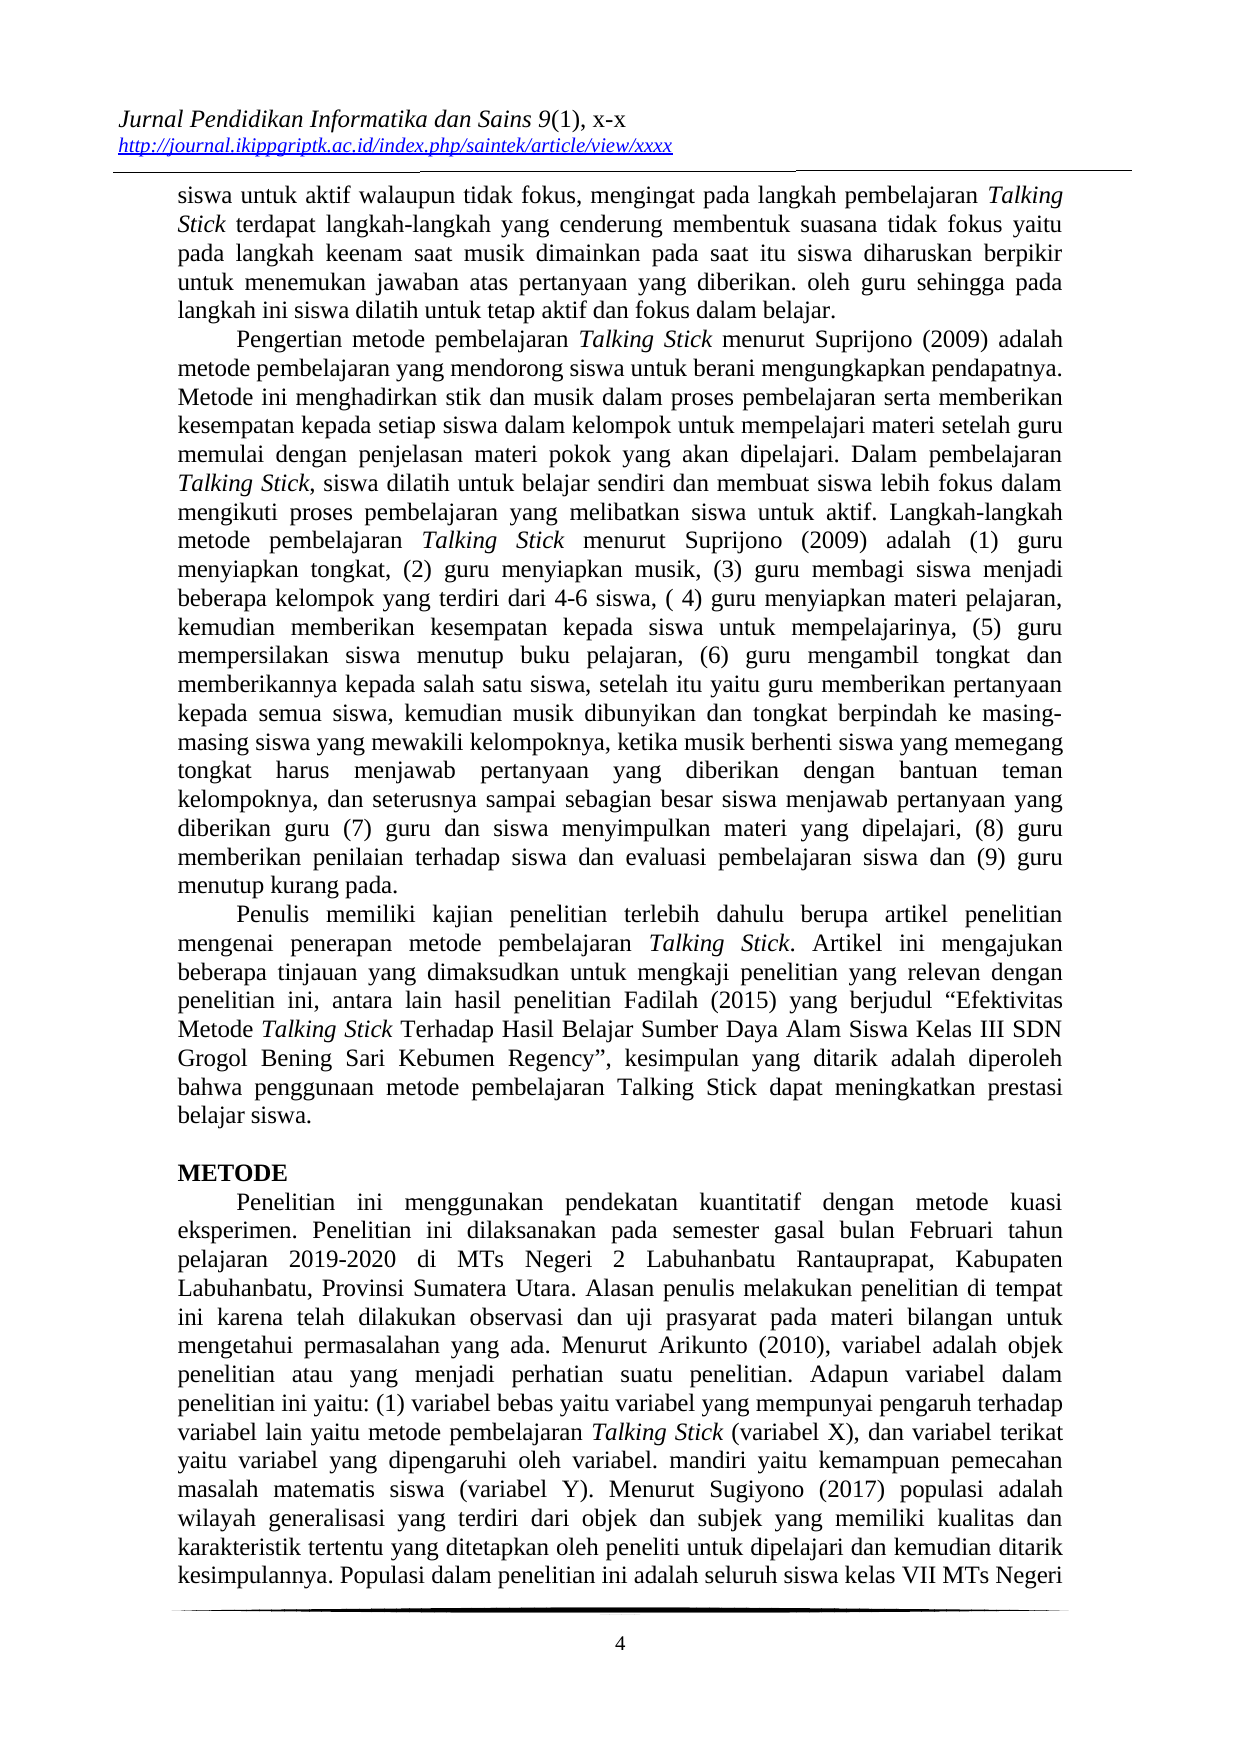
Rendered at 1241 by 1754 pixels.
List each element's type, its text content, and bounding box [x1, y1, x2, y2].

picture [171, 1606, 1069, 1615]
text METODE [177, 1158, 1063, 1187]
text Pengertian metode pembelajaran Talking Stick menurut Suprijono (2009) adalah metode pembelajaran yang mendorong siswa untuk berani mengungkapkan pendapatnya. Metode ini menghadirkan stik dan musik dalam proses pembelajaran serta memberikan kesempatan kepada setiap siswa dalam kelompok untuk mempelajari materi setelah guru memulai dengan penjelasan materi pokok yang akan dipelajari. Dalam pembelajaran Talking Stick, siswa dilatih untuk belajar sendiri dan membuat siswa lebih fokus dalam mengikuti proses pembelajaran yang melibatkan siswa untuk aktif. Langkah-langkah metode pembelajaran Talking Stick menurut Suprijono (2009) adalah (1) guru menyiapkan tongkat, (2) guru menyiapkan musik, (3) guru membagi siswa menjadi beberapa kelompok yang terdiri dari 4-6 siswa, ( 4) guru menyiapkan materi pelajaran, kemudian memberikan kesempatan kepada siswa untuk mempelajarinya, (5) guru mempersilakan siswa menutup buku pelajaran, (6) guru mengambil tongkat dan memberikannya kepada salah satu siswa, setelah itu yaitu guru memberikan pertanyaan kepada semua siswa, kemudian musik dibunyikan dan tongkat berpindah ke masing-masing siswa yang mewakili kelompoknya, ketika musik berhenti siswa yang memegang tongkat harus menjawab pertanyaan yang diberikan dengan bantuan teman kelompoknya, dan seterusnya sampai sebagian besar siswa menjawab pertanyaan yang diberikan guru (7) guru dan siswa menyimpulkan materi yang dipelajari, (8) guru memberikan penilaian terhadap siswa dan evaluasi pembelajaran siswa dan (9) guru menutup kurang pada. [177, 324, 1063, 899]
text Penulis memiliki kajian penelitian terlebih dahulu berupa artikel penelitian mengenai penerapan metode pembelajaran Talking Stick. Artikel ini mengajukan beberapa tinjauan yang dimaksudkan untuk mengkaji penelitian yang relevan dengan penelitian ini, antara lain hasil penelitian Fadilah (2015) yang berjudul “Efektivitas Metode Talking Stick Terhadap Hasil Belajar Sumber Daya Alam Siswa Kelas III SDN Grogol Bening Sari Kebumen Regency”, kesimpulan yang ditarik adalah diperoleh bahwa penggunaan metode pembelajaran Talking Stick dapat meningkatkan prestasi belajar siswa. [177, 899, 1063, 1129]
